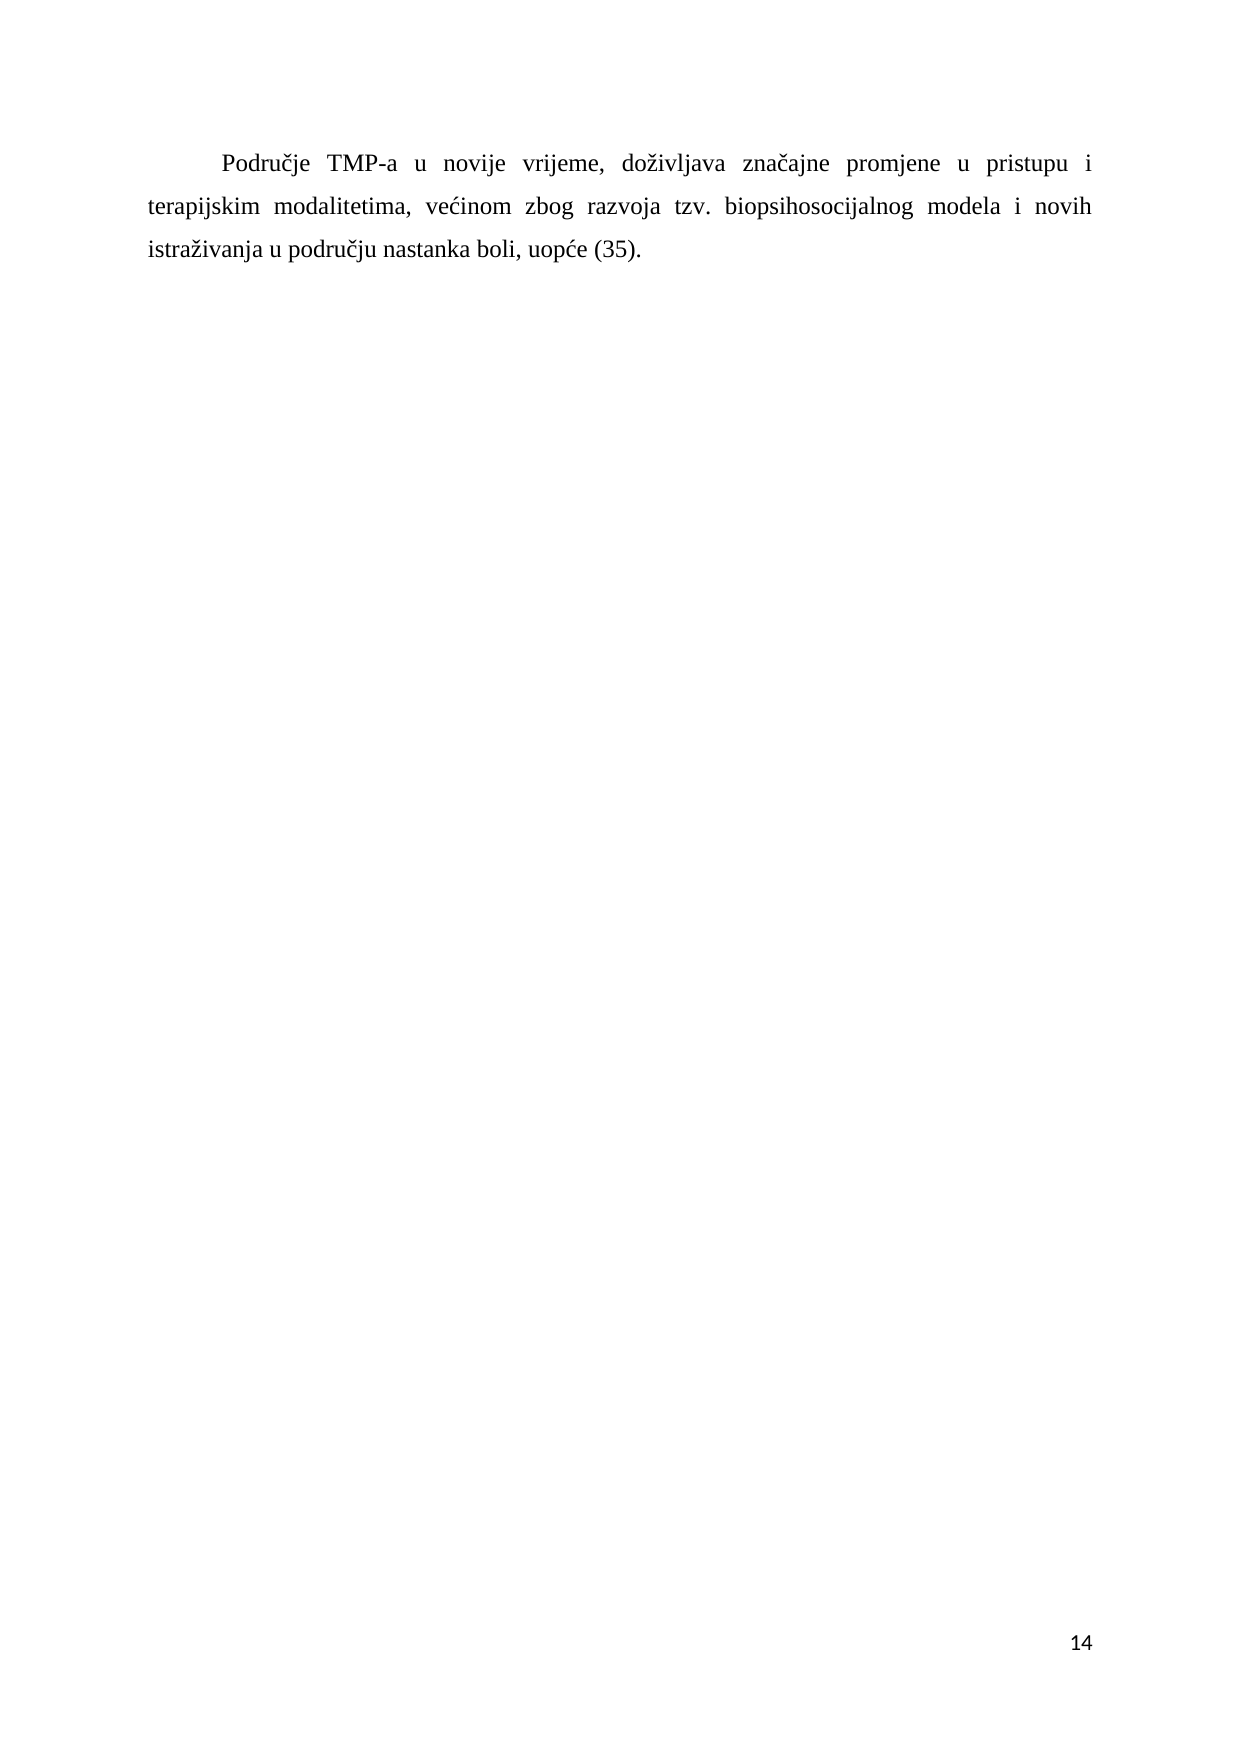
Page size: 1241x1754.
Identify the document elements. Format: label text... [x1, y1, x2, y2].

text Područje TMP-a u novije vrijeme, doživljava značajne promjene u pristupu i terapijskim modalitetima, većinom zbog razvoja tzv. biopsihosocijalnog modela i novih istraživanja u području nastanka boli, uopće (35). [148, 148, 1093, 263]
